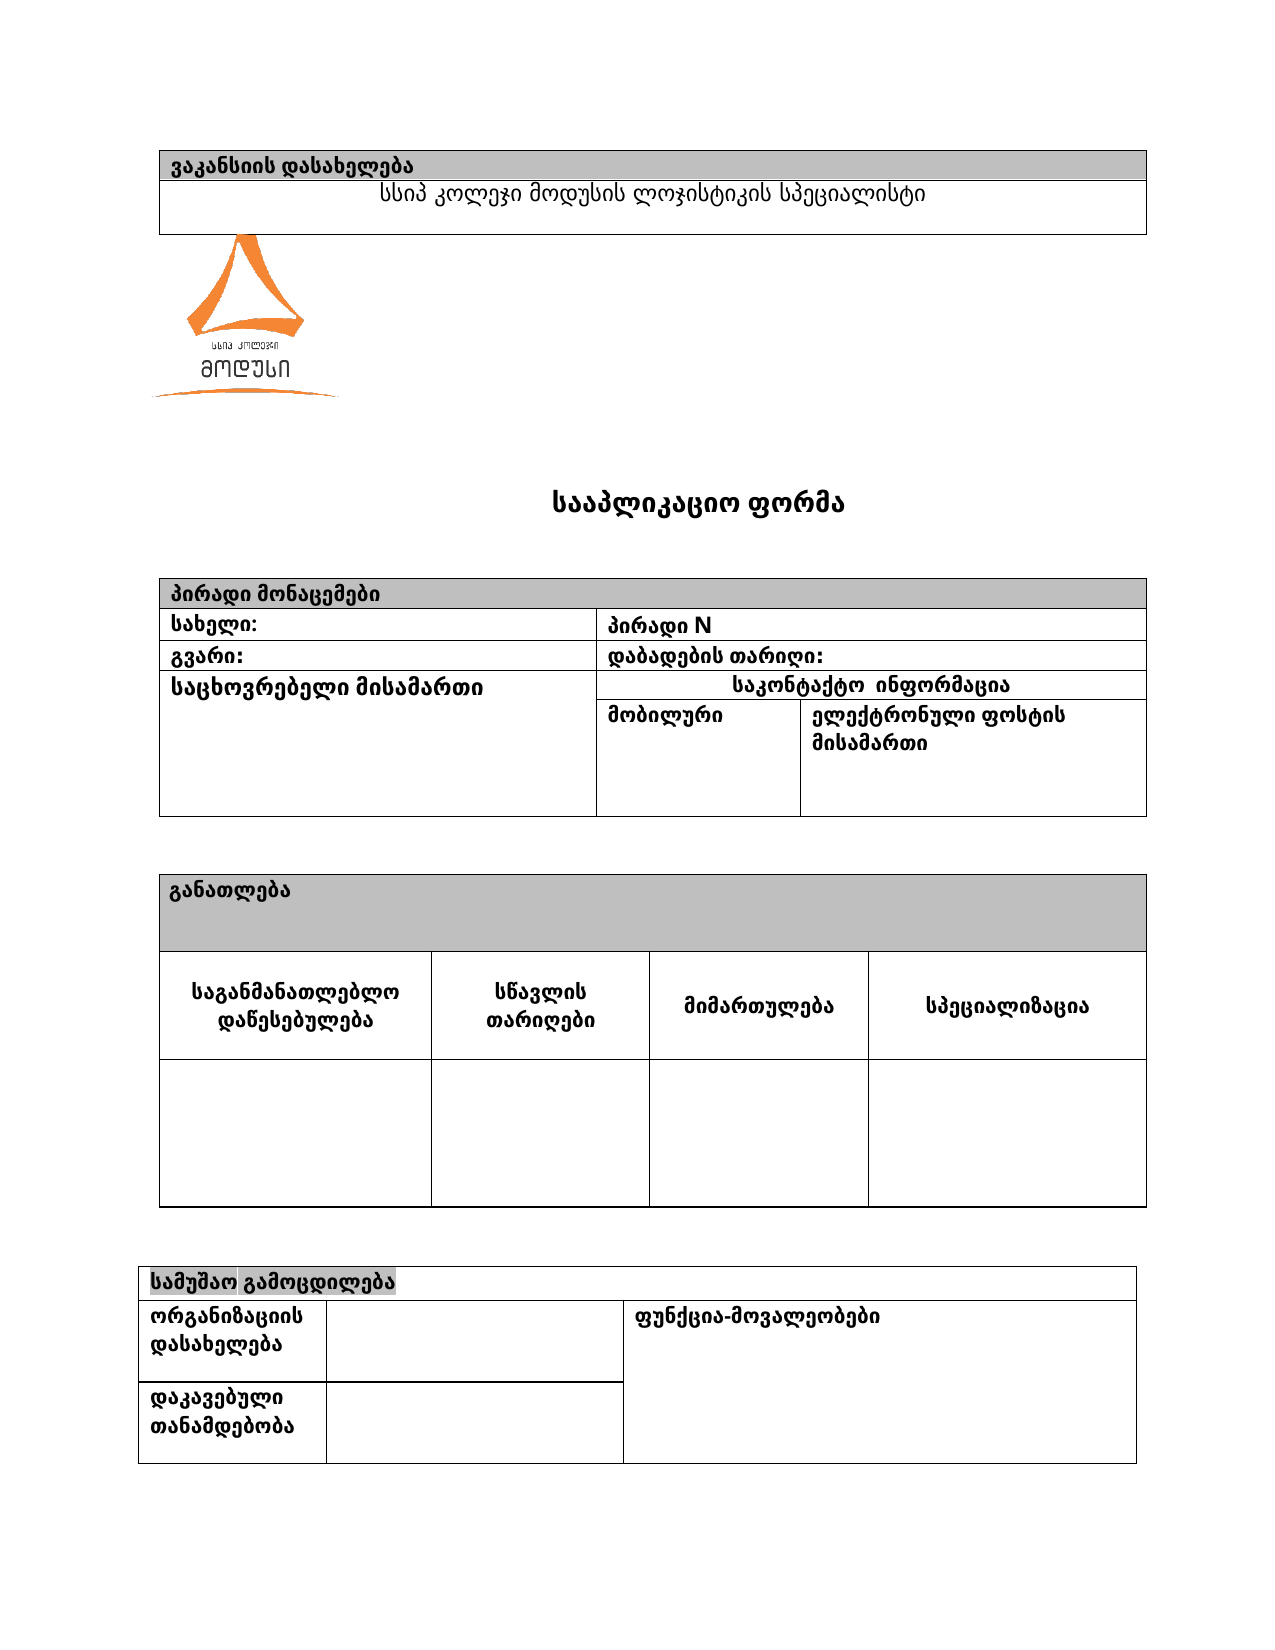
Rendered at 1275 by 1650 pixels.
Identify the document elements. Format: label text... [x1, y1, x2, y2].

table_cell [160, 1060, 431, 1206]
text სააპლიკაციო ფორმა [150, 484, 1125, 521]
table_cell ორგანიზაციის დასახელება [139, 1301, 326, 1381]
table_header სამუშაო გამოცდილება [139, 1267, 1136, 1300]
table_cell [327, 1301, 623, 1381]
table_cell სახელი: [160, 609, 596, 640]
table_cell [327, 1383, 623, 1463]
table_header პირადი მონაცემები [160, 579, 1146, 608]
table_cell საგანმანათლებლო დაწესებულება [160, 952, 431, 1059]
table_cell [869, 1060, 1146, 1206]
table_cell დაბადების თარიღი: [597, 641, 1146, 669]
table_header ვაკანსიის დასახელება [160, 151, 1146, 179]
table_cell დაკავებული თანამდებობა [139, 1383, 326, 1463]
table_cell საცხოვრებელი მისამართი [160, 671, 596, 816]
table_cell ფუნქცია-მოვალეობები [624, 1301, 1136, 1463]
table_cell [650, 1060, 868, 1206]
table_cell სწავლის თარიღები [432, 952, 649, 1059]
table_cell სსიპ კოლეჯი მოდუსის ლოჯისტიკის სპეციალისტი [160, 181, 1146, 234]
table_cell გვარი: [160, 641, 596, 669]
table_cell სპეციალიზაცია [869, 952, 1146, 1059]
picture [150, 234, 339, 397]
table_cell პირადი N [597, 609, 1146, 640]
table_cell ელექტრონული ფოსტის მისამართი [801, 700, 1146, 816]
table_cell მობილური [597, 700, 800, 816]
table_cell მიმართულება [650, 952, 868, 1059]
table_cell საკონტაქტო ინფორმაცია [597, 671, 1146, 699]
table_cell [432, 1060, 649, 1206]
table_header განათლება [160, 875, 1146, 951]
